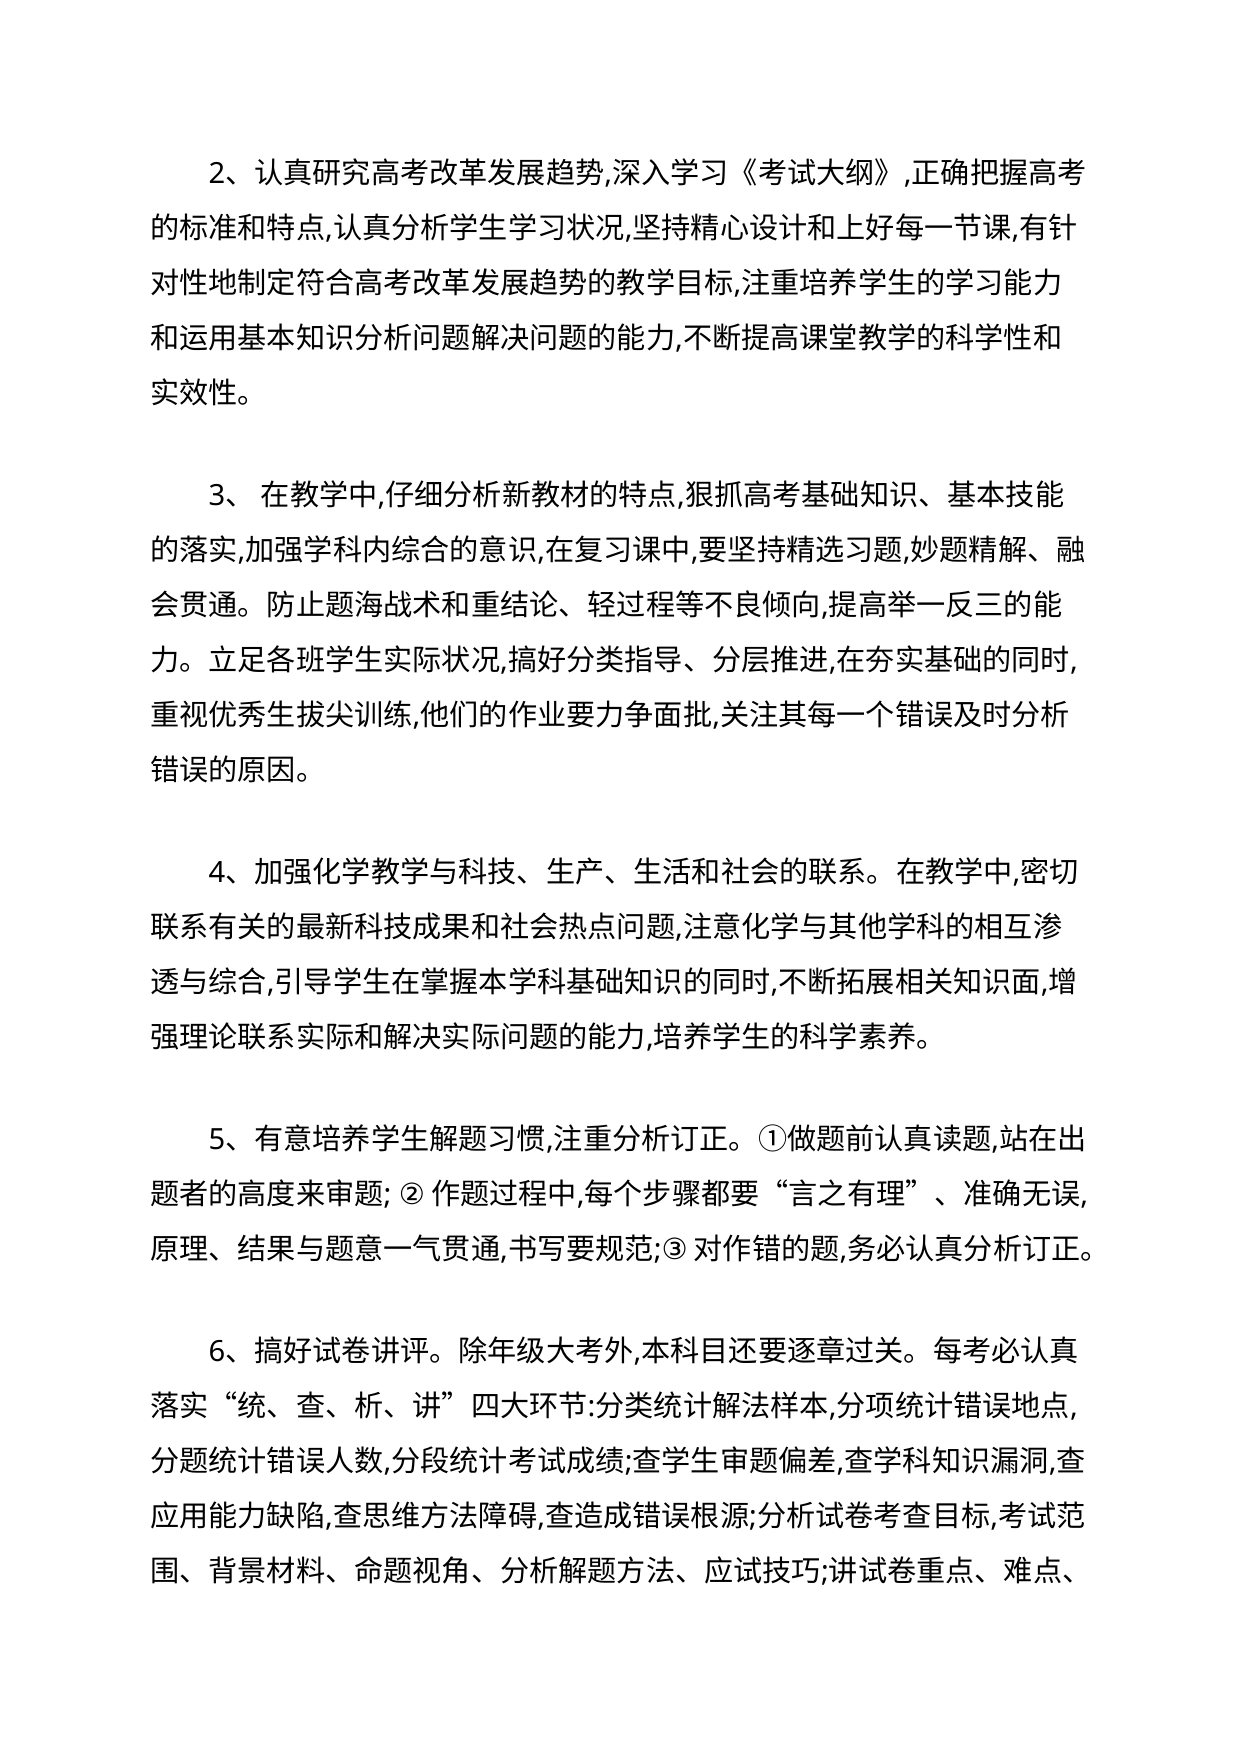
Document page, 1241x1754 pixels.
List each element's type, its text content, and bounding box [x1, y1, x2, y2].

text 4、加强化学教学与科技、生产、生活和社会的联系。在教学中,密切联系有关的最新科技成果和社会热点问题,注意化学与其他学科的相互渗透与综合,引导学生在掌握本学科基础知识的同时,不断拓展相关知识面,增强理论联系实际和解决实际问题的能力,培养学生的科学素养。 [150, 848, 1090, 1056]
text 3、 在教学中,仔细分析新教材的特点,狠抓高考基础知识、基本技能的落实,加强学科内综合的意识,在复习课中,要坚持精选习题,妙题精解、融会贯通。防止题海战术和重结论、轻过程等不良倾向,提高举一反三的能力。立足各班学生实际状况,搞好分类指导、分层推进,在夯实基础的同时,重视优秀生拔尖训练,他们的作业要力争面批,关注其每一个错误及时分析错误的原因。 [150, 472, 1090, 789]
text 5、有意培养学生解题习惯,注重分析订正。①做题前认真读题,站在出题者的高度来审题; ②作题过程中,每个步骤都要“言之有理”、准确无误,原理、结果与题意一气贯通,书写要规范;③对作错的题,务必认真分析订正。 [150, 1116, 1090, 1268]
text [150, 1327, 1090, 1590]
text 2、认真研究高考改革发展趋势,深入学习《考试大纲》,正确把握高考的标准和特点,认真分析学生学习状况,坚持精心设计和上好每一节课,有针对性地制定符合高考改革发展趋势的教学目标,注重培养学生的学习能力和运用基本知识分析问题解决问题的能力,不断提高课堂教学的科学性和实效性。 [150, 150, 1090, 412]
